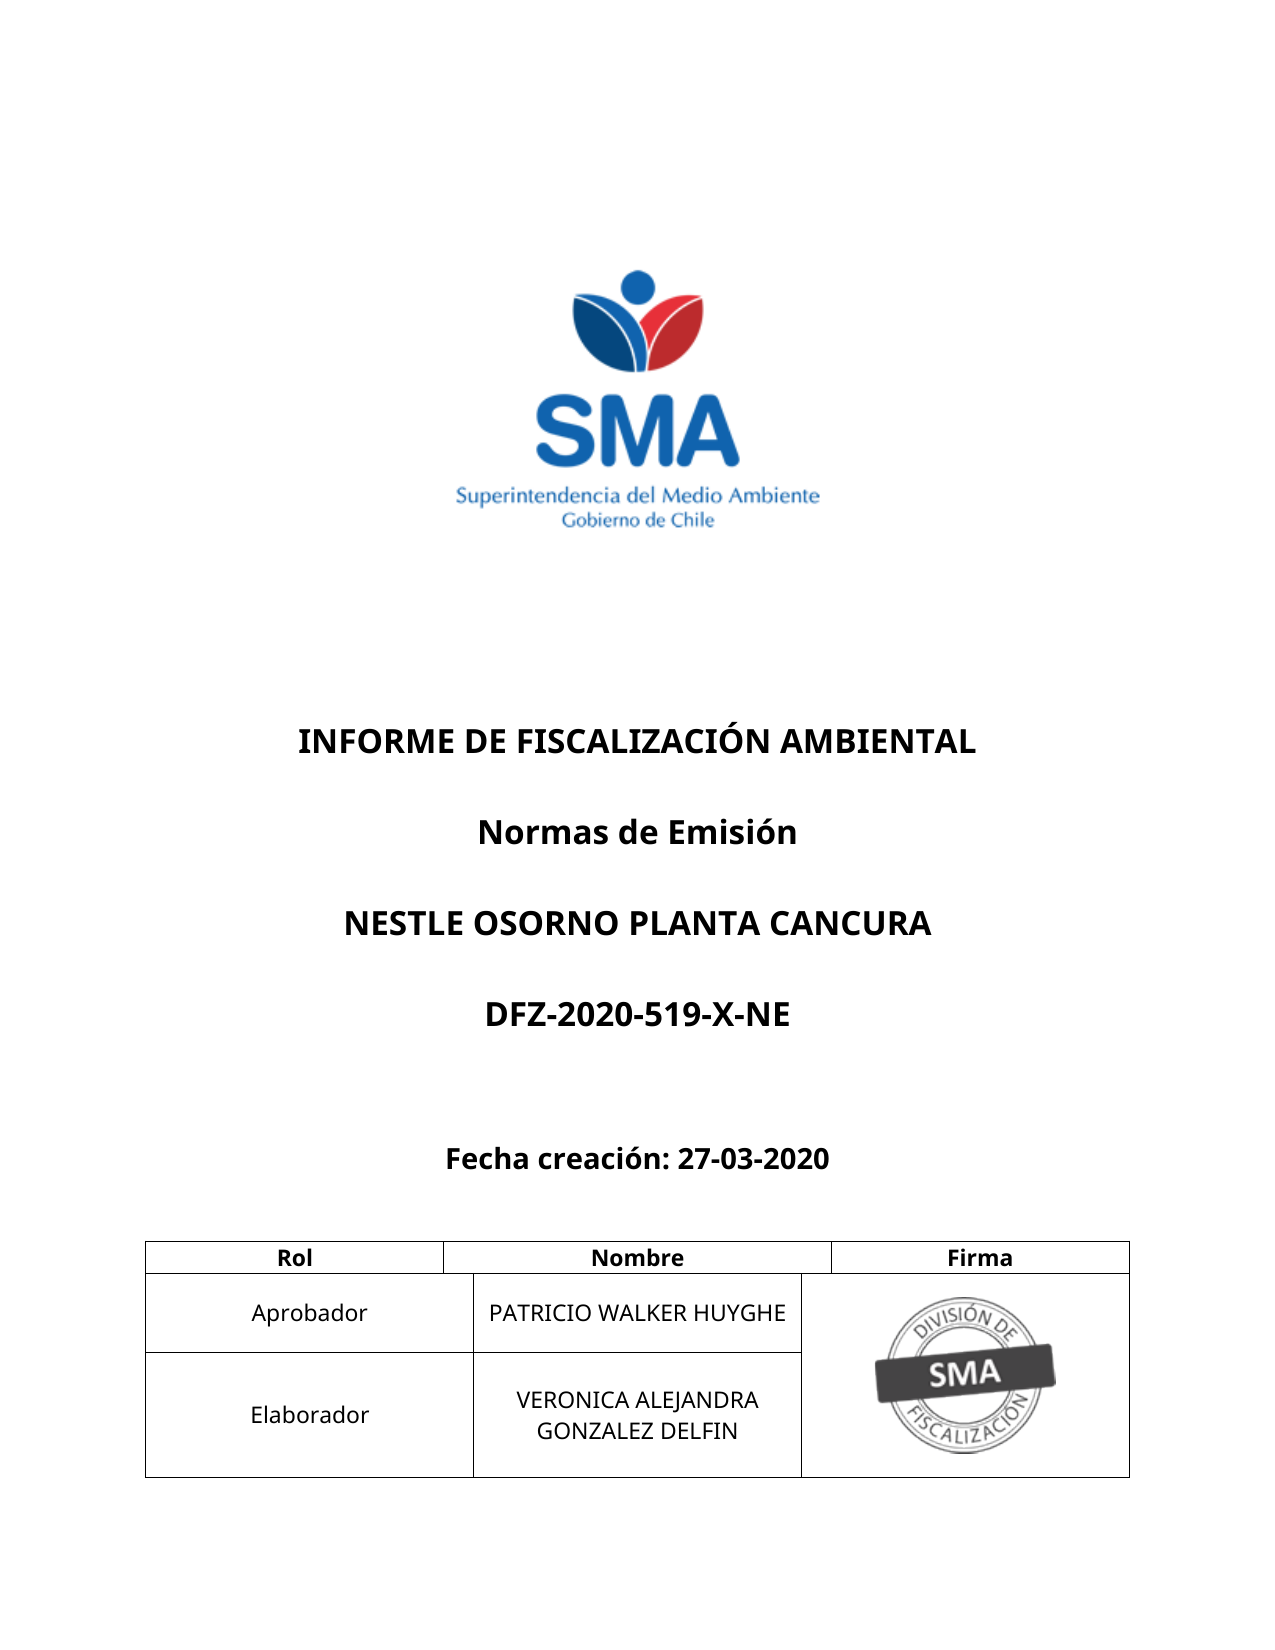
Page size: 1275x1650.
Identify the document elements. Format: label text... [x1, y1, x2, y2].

picture [874, 1297, 1056, 1454]
table_cell [802, 1274, 1129, 1477]
table_cell Elaborador [146, 1353, 473, 1477]
text Normas de Emisión [146, 764, 1129, 854]
text NESTLE OSORNO PLANTA CANCURA [146, 854, 1129, 945]
table_header Firma [832, 1242, 1129, 1273]
text DFZ-2020-519-X-NE [146, 945, 1129, 1099]
text INFORME DE FISCALIZACIÓN AMBIENTAL [146, 673, 1129, 764]
table_cell Aprobador [146, 1274, 473, 1352]
picture [388, 250, 887, 548]
table_header Rol [146, 1242, 443, 1273]
table_cell VERONICA ALEJANDRA GONZALEZ DELFIN [474, 1353, 801, 1477]
table_header Nombre [444, 1242, 831, 1273]
text Fecha creación: 27-03-2020 [146, 1099, 1129, 1241]
table_cell PATRICIO WALKER HUYGHE [474, 1274, 801, 1352]
